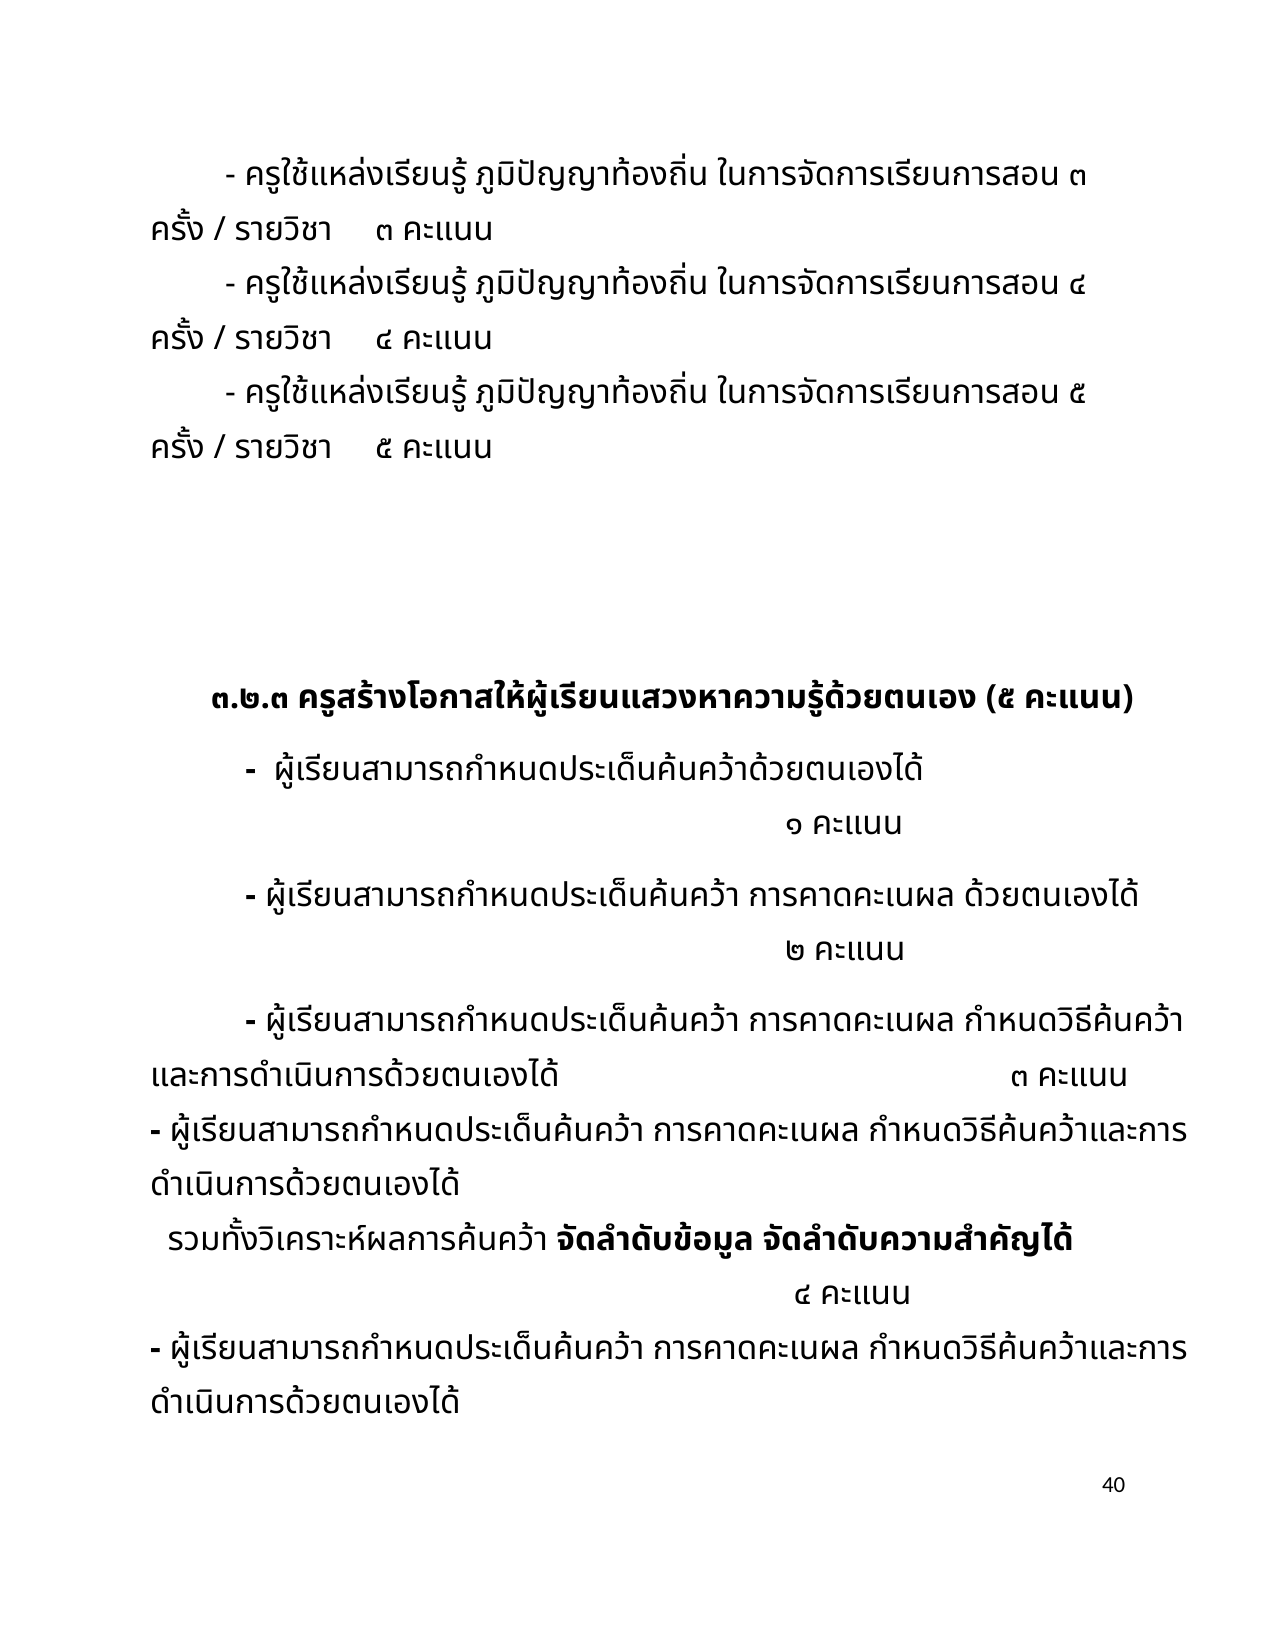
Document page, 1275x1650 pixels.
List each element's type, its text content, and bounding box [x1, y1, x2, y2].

text - ครูใช้แหล่งเรียนรู้ ภูมิปัญญาท้องถิ่น ในการจัดการเรียนการสอน ๕ ครั้ง / รายวิชา ๕ คะแนน [150, 368, 1125, 473]
text - ผู้เรียนสามารถกำหนดประเด็นค้นคว้าด้วยตนเองได้ ๑ คะแนน [150, 744, 1198, 850]
text - ครูใช้แหล่งเรียนรู้ ภูมิปัญญาท้องถิ่น ในการจัดการเรียนการสอน ๓ ครั้ง / รายวิชา ๓ คะแนน [150, 150, 1125, 255]
text - ผู้เรียนสามารถกำหนดประเด็นค้นคว้า การคาดคะเนผล กำหนดวิธีค้นคว้าและการดำเนินการด้วยตนเองได้ ๓ คะแนน [150, 996, 1198, 1101]
text - ผู้เรียนสามารถกำหนดประเด็นค้นคว้า การคาดคะเนผล กำหนดวิธีค้นคว้าและการดำเนินการด้วยตนเองได้ [150, 1323, 1198, 1428]
text - ผู้เรียนสามารถกำหนดประเด็นค้นคว้า การคาดคะเนผล ด้วยตนเองได้ ๒ คะแนน [150, 870, 1198, 976]
text - ครูใช้แหล่งเรียนรู้ ภูมิปัญญาท้องถิ่น ในการจัดการเรียนการสอน ๔ ครั้ง / รายวิชา ๔ คะแนน [150, 259, 1125, 364]
text ๓.๒.๓ ครูสร้างโอกาสให้ผู้เรียนแสวงหาความรู้ด้วยตนเอง (๕ คะแนน) [150, 673, 1198, 724]
text รวมทั้งวิเคราะห์ผลการค้นคว้า จัดลำดับข้อมูล จัดลำดับความสำคัญได้ ๔ คะแนน [150, 1214, 1198, 1319]
text - ผู้เรียนสามารถกำหนดประเด็นค้นคว้า การคาดคะเนผล กำหนดวิธีค้นคว้าและการดำเนินการด้วยตนเองได้ [150, 1105, 1198, 1210]
